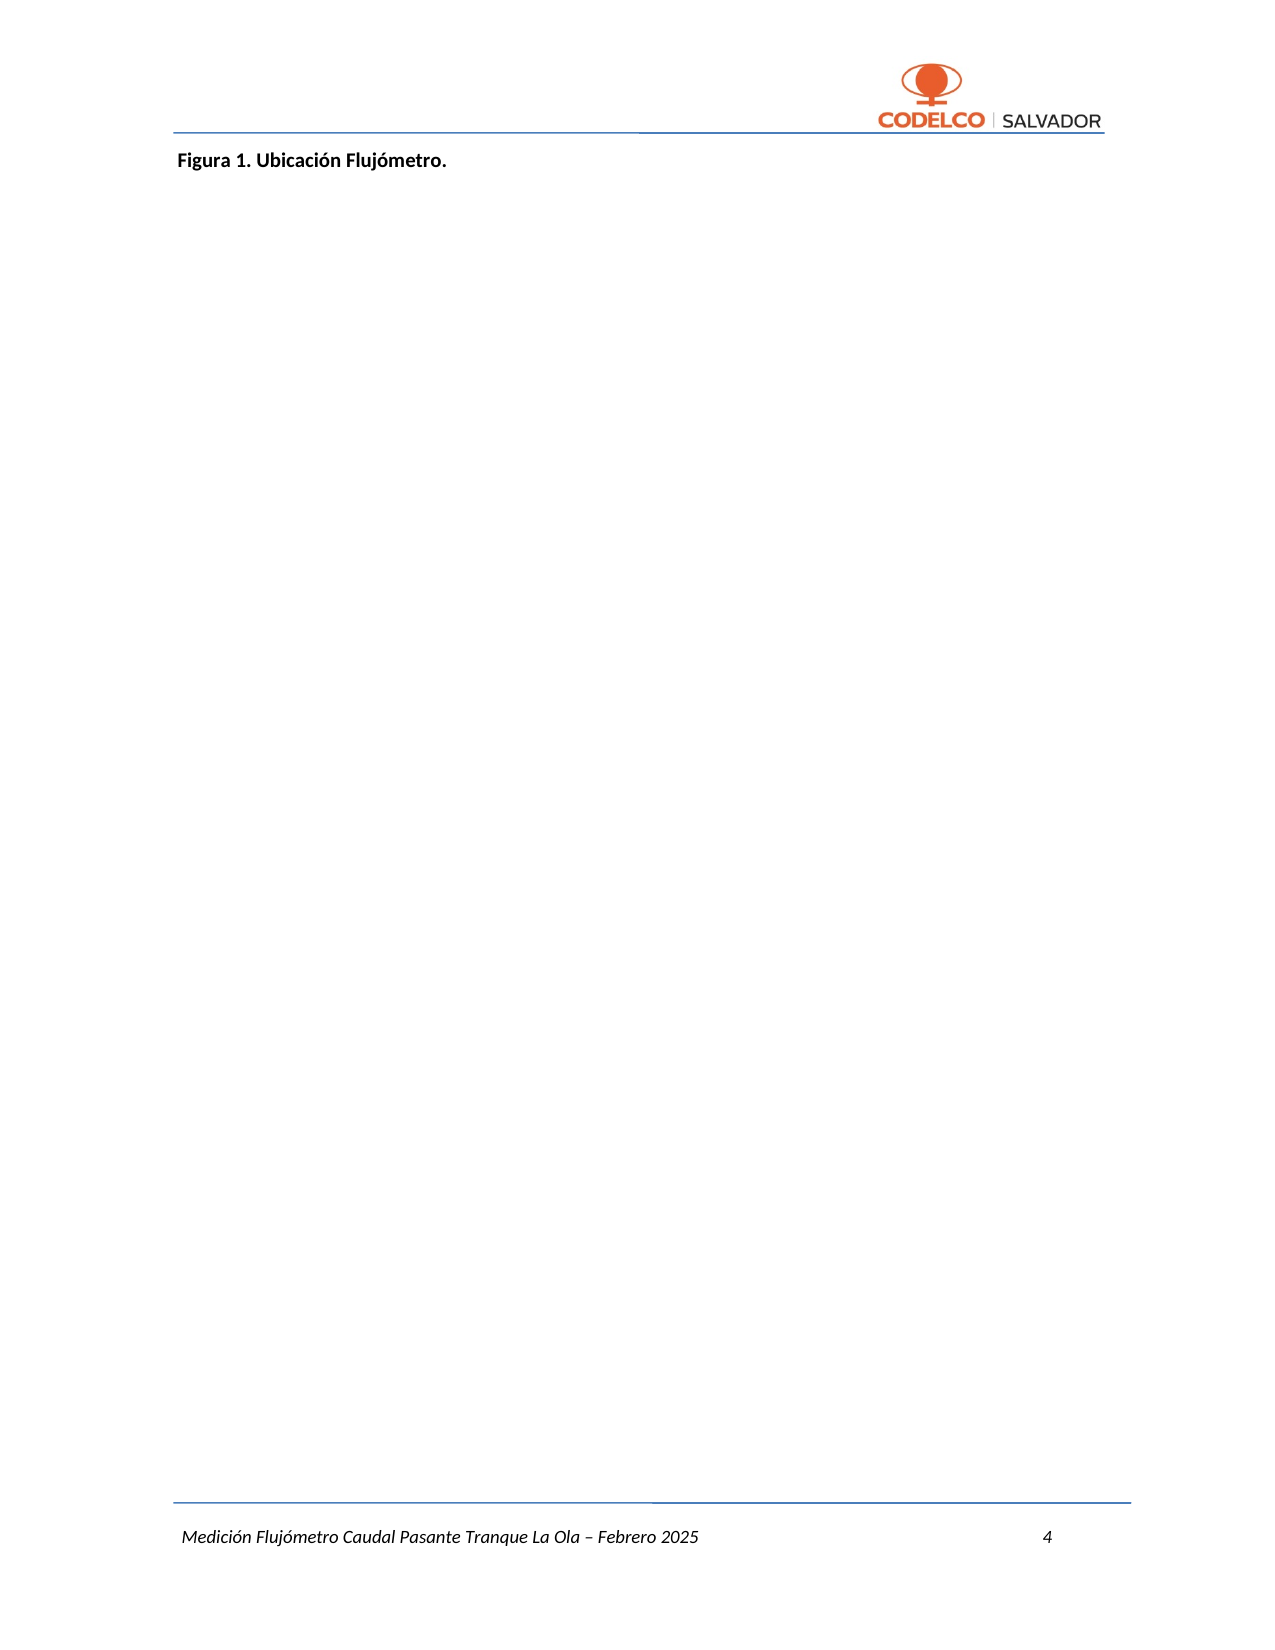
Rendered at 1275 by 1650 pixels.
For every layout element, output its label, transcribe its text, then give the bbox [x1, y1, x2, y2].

picture [870, 56, 1105, 132]
text Figura 1. Ubicación Flujómetro. [177, 148, 1098, 173]
